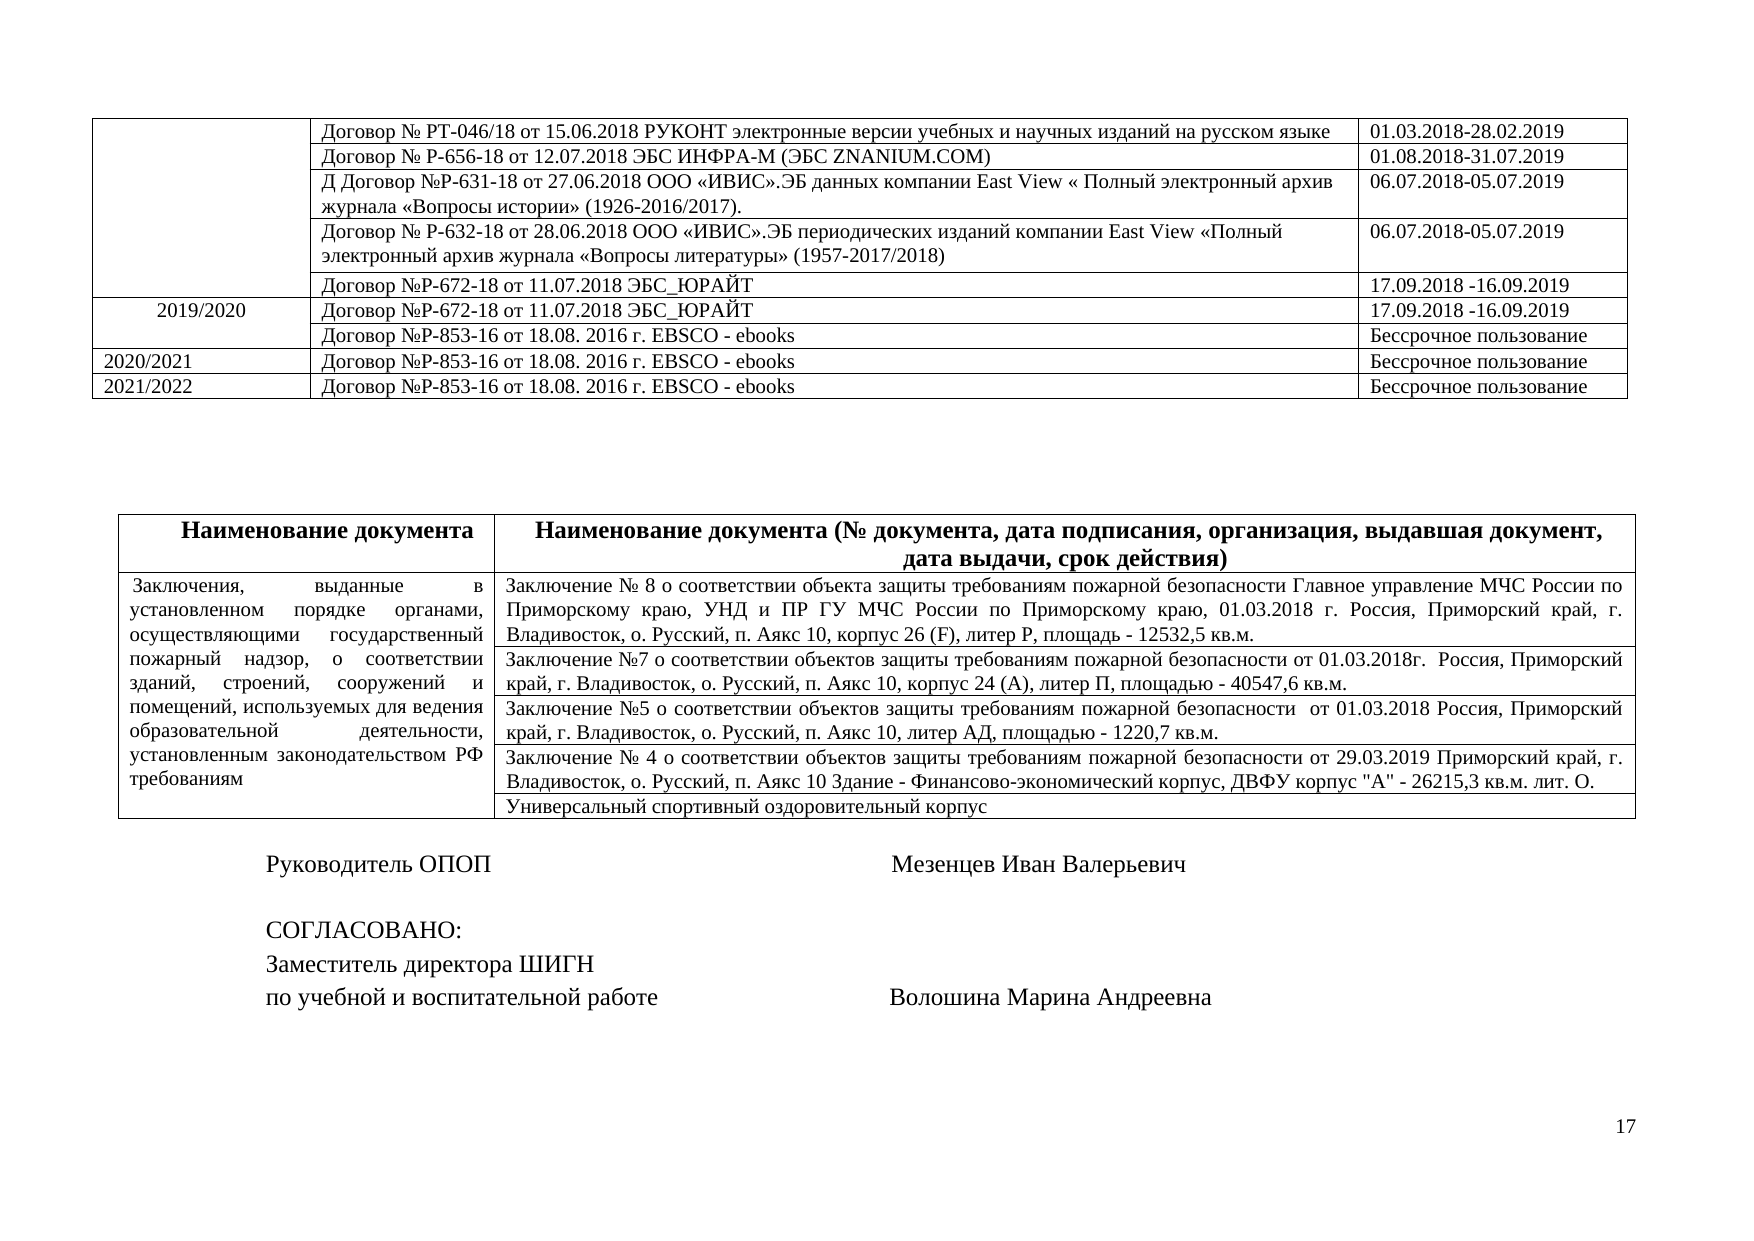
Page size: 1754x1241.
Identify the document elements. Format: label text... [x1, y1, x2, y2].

table_cell Заключение №5 о соответствии объектов защиты требованиям пожарной безопасности от 01.03.2018 Россия, Приморский край, г. Владивосток, о. Русский, п. Аякс 10, литер АД, площадью - 1220,7 кв.м. [495, 696, 1635, 744]
table_cell Бессрочное пользование [1359, 324, 1627, 347]
table_header Наименование документа (№ документа, дата подписания, организация, выдавшая документ, дата выдачи, срок действия) [495, 515, 1635, 572]
table_cell Заключение № 8 о соответствии объекта защиты требованиям пожарной безопасности Главное управление МЧС России по Приморскому краю, УНД и ПР ГУ МЧС России по Приморскому краю, 01.03.2018 г. Россия, Приморский край, г. Владивосток, о. Русский, п. Аякс 10, корпус 26 (F), литер Р, площадь - 12532,5 кв.м. [495, 573, 1635, 646]
table_cell 01.08.2018-31.07.2019 [1359, 144, 1627, 168]
table_cell Бессрочное пользование [1359, 374, 1627, 398]
table_cell Заключение №7 о соответствии объектов защиты требованиям пожарной безопасности от 01.03.2018г. Россия, Приморский край, г. Владивосток, о. Русский, п. Аякс 10, корпус 24 (А), литер П, площадью - 40547,6 кв.м. [495, 647, 1635, 695]
table_cell 01.03.2018-28.02.2019 [1359, 119, 1627, 143]
text Заместитель директора ШИГН [266, 949, 1636, 977]
table_header Наименование документа [119, 515, 494, 572]
table_cell Договор № Р-632-18 от 28.06.2018 ООО «ИВИС».ЭБ периодических изданий компании East View «Полный электронный архив журнала «Вопросы литературы» (1957-2017/2018) [311, 219, 1358, 272]
text по учебной и воспитательной работе Волошина Марина Андреевна [266, 982, 1636, 1010]
table_cell Бессрочное пользование [1359, 349, 1627, 373]
table_cell 17.09.2018 -16.09.2019 [1359, 273, 1627, 297]
text Руководитель ОПОП Мезенцев Иван Валерьевич [266, 849, 1636, 878]
table_cell Договор №Р-853-16 от 18.08. 2016 г. EBSCO - ebooks [311, 374, 1358, 398]
table_cell Договор №Р-853-16 от 18.08. 2016 г. EBSCO - ebooks [311, 349, 1358, 373]
table_cell 06.07.2018-05.07.2019 [1359, 170, 1627, 218]
table_cell Договор №Р-672-18 от 11.07.2018 ЭБС_ЮРАЙТ [311, 273, 1358, 297]
table_cell Заключение № 4 о соответствии объектов защиты требованиям пожарной безопасности от 29.03.2019 Приморский край, г. Владивосток, о. Русский, п. Аякс 10 Здание - Финансово-экономический корпус, ДВФУ корпус "А" - 26215,3 кв.м. лит. О. [495, 745, 1635, 793]
table_cell Договор № РТ-046/18 от 15.06.2018 РУКОНТ электронные версии учебных и научных изданий на русском языке [311, 119, 1358, 143]
text СОГЛАСОВАНО: [266, 916, 1636, 944]
table_cell 06.07.2018-05.07.2019 [1359, 219, 1627, 272]
table_cell Универсальный спортивный оздоровительный корпус [495, 794, 1635, 818]
table_cell Договор № Р-656-18 от 12.07.2018 ЭБС ИНФРА-М (ЭБС ZNANIUM.COM) [311, 144, 1358, 168]
table_cell 17.09.2018 -16.09.2019 [1359, 298, 1627, 322]
table_cell Договор №Р-853-16 от 18.08. 2016 г. EBSCO - ebooks [311, 324, 1358, 347]
table_cell 2019/2020 [93, 298, 310, 347]
table_cell 2021/2022 [93, 374, 310, 398]
table_cell Заключения, выданные в установленном порядке органами, осуществляющими государственный пожарный надзор, о соответствии зданий, строений, сооружений и помещений, используемых для ведения образовательной деятельности, установленным законодательством РФ требованиям [119, 573, 494, 818]
table_cell Договор №Р-672-18 от 11.07.2018 ЭБС_ЮРАЙТ [311, 298, 1358, 322]
table_cell Д Договор №Р-631-18 от 27.06.2018 ООО «ИВИС».ЭБ данных компании East View « Полный электронный архив журнала «Вопросы истории» (1926-2016/2017). [311, 170, 1358, 218]
table_cell 2020/2021 [93, 349, 310, 373]
